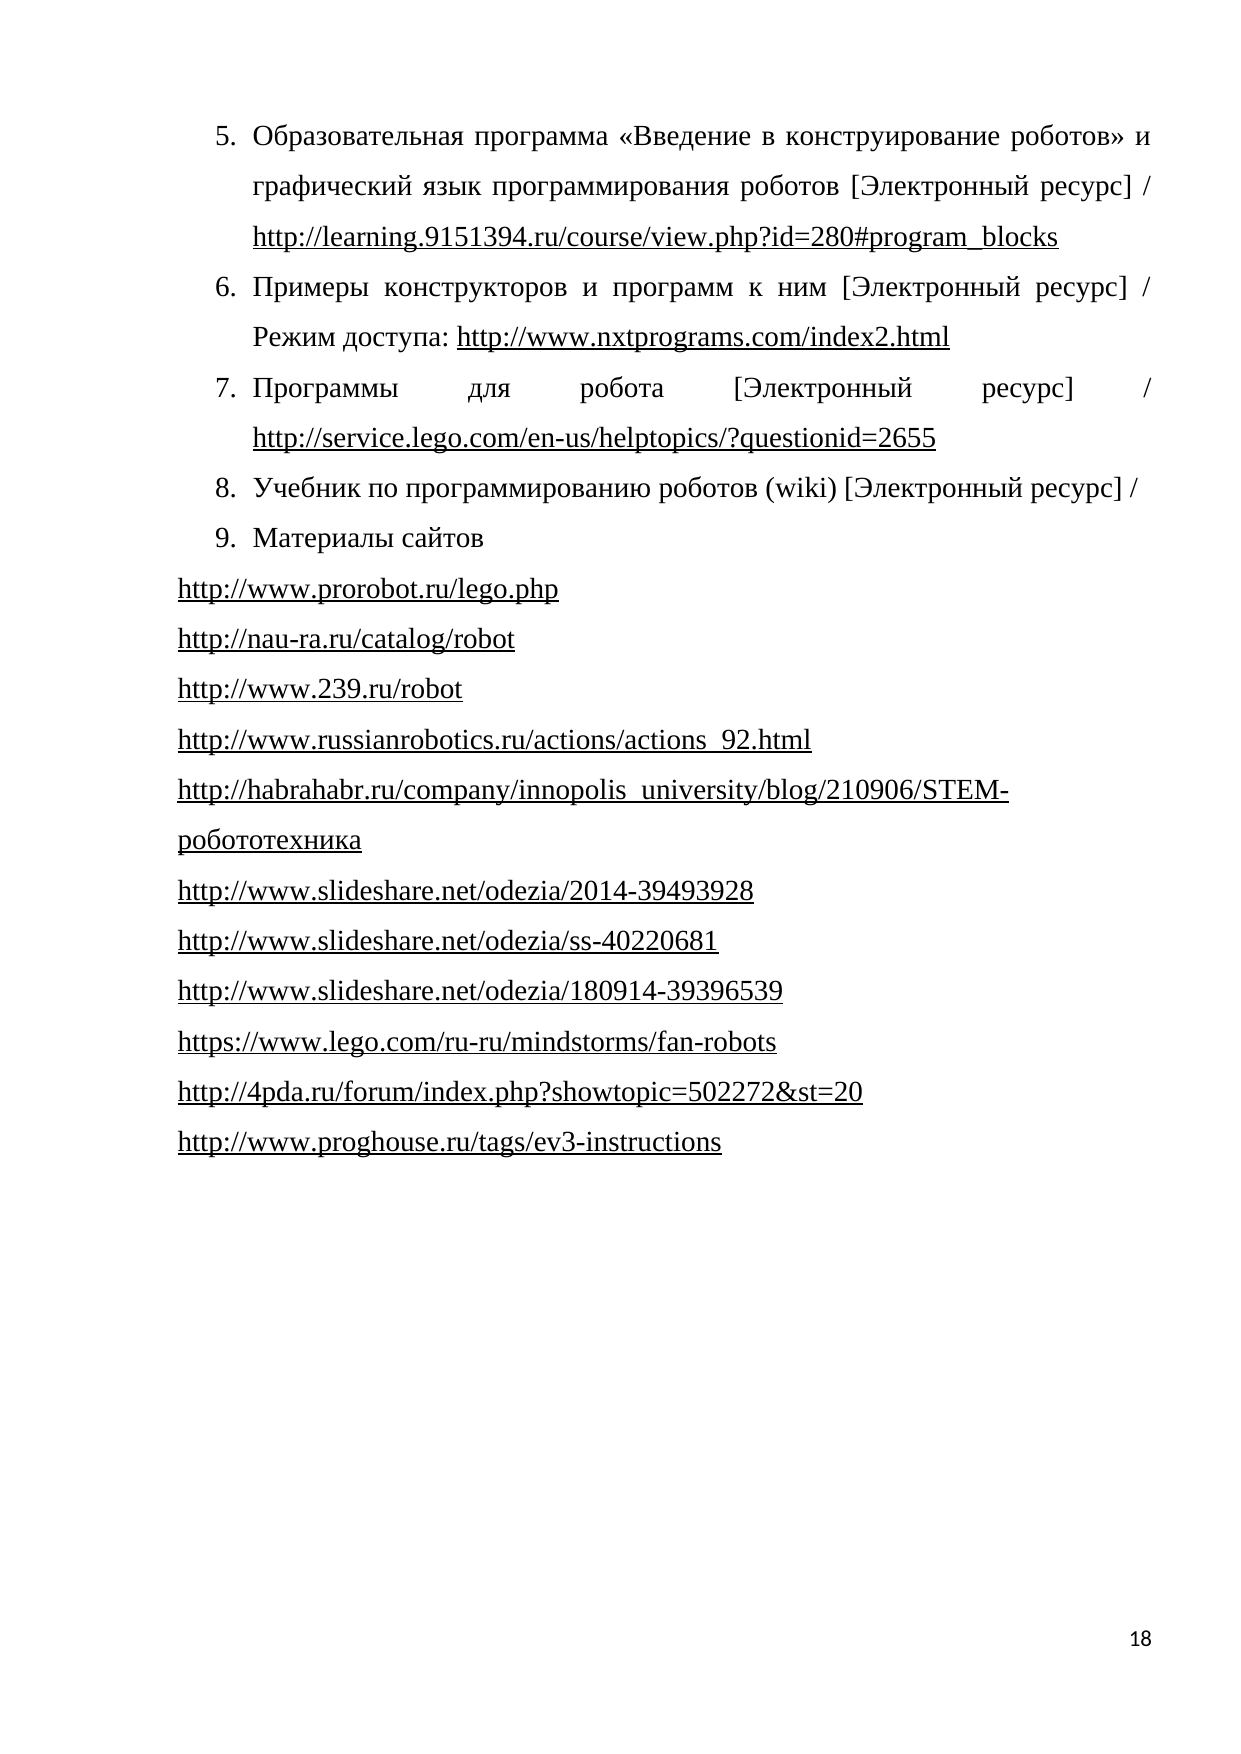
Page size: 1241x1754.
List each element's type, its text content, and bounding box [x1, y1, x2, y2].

list Учебник по программированию роботов (wiki) [Электронный ресурс] / [215, 470, 1152, 504]
text http://www.slideshare.net/odezia/2014-39493928 http://www.slideshare.net/odezia/ss-40220681 [177, 873, 1152, 957]
list Образовательная программа «Введение в конструирование роботов» и графический язык программирования роботов [Электронный ресурс] / http://learning.9151394.ru/course/view.php?id=280#program_blocks [215, 118, 1152, 252]
text http://www.russianrobotics.ru/actions/actions_92.html [177, 722, 1152, 755]
text http://www.proghouse.ru/tags/ev3-instructions [177, 1124, 1152, 1158]
text http://4pda.ru/forum/index.php?showtopic=502272&st=20 [177, 1074, 1152, 1108]
text http://www.prorobot.ru/lego.php [177, 571, 1152, 604]
text http://www.slideshare.net/odezia/180914-39396539 [177, 973, 1152, 1007]
list Программы для робота [Электронный ресурс] / http://service.lego.com/en-us/helptopics/?questionid=2655 [215, 370, 1152, 453]
list Примеры конструкторов и программ к ним [Электронный ресурс] / Режим доступа: http://www.nxtprograms.com/index2.html [215, 269, 1152, 353]
text https://www.lego.com/ru-ru/mindstorms/fan-robots [177, 1024, 1152, 1057]
text http://habrahabr.ru/company/innopolis_university/blog/210906/STEM-робототехника [177, 772, 1152, 856]
text http://nau-ra.ru/catalog/robot http://www.239.ru/robot [177, 621, 1152, 705]
list Материалы сайтов [215, 521, 1152, 554]
